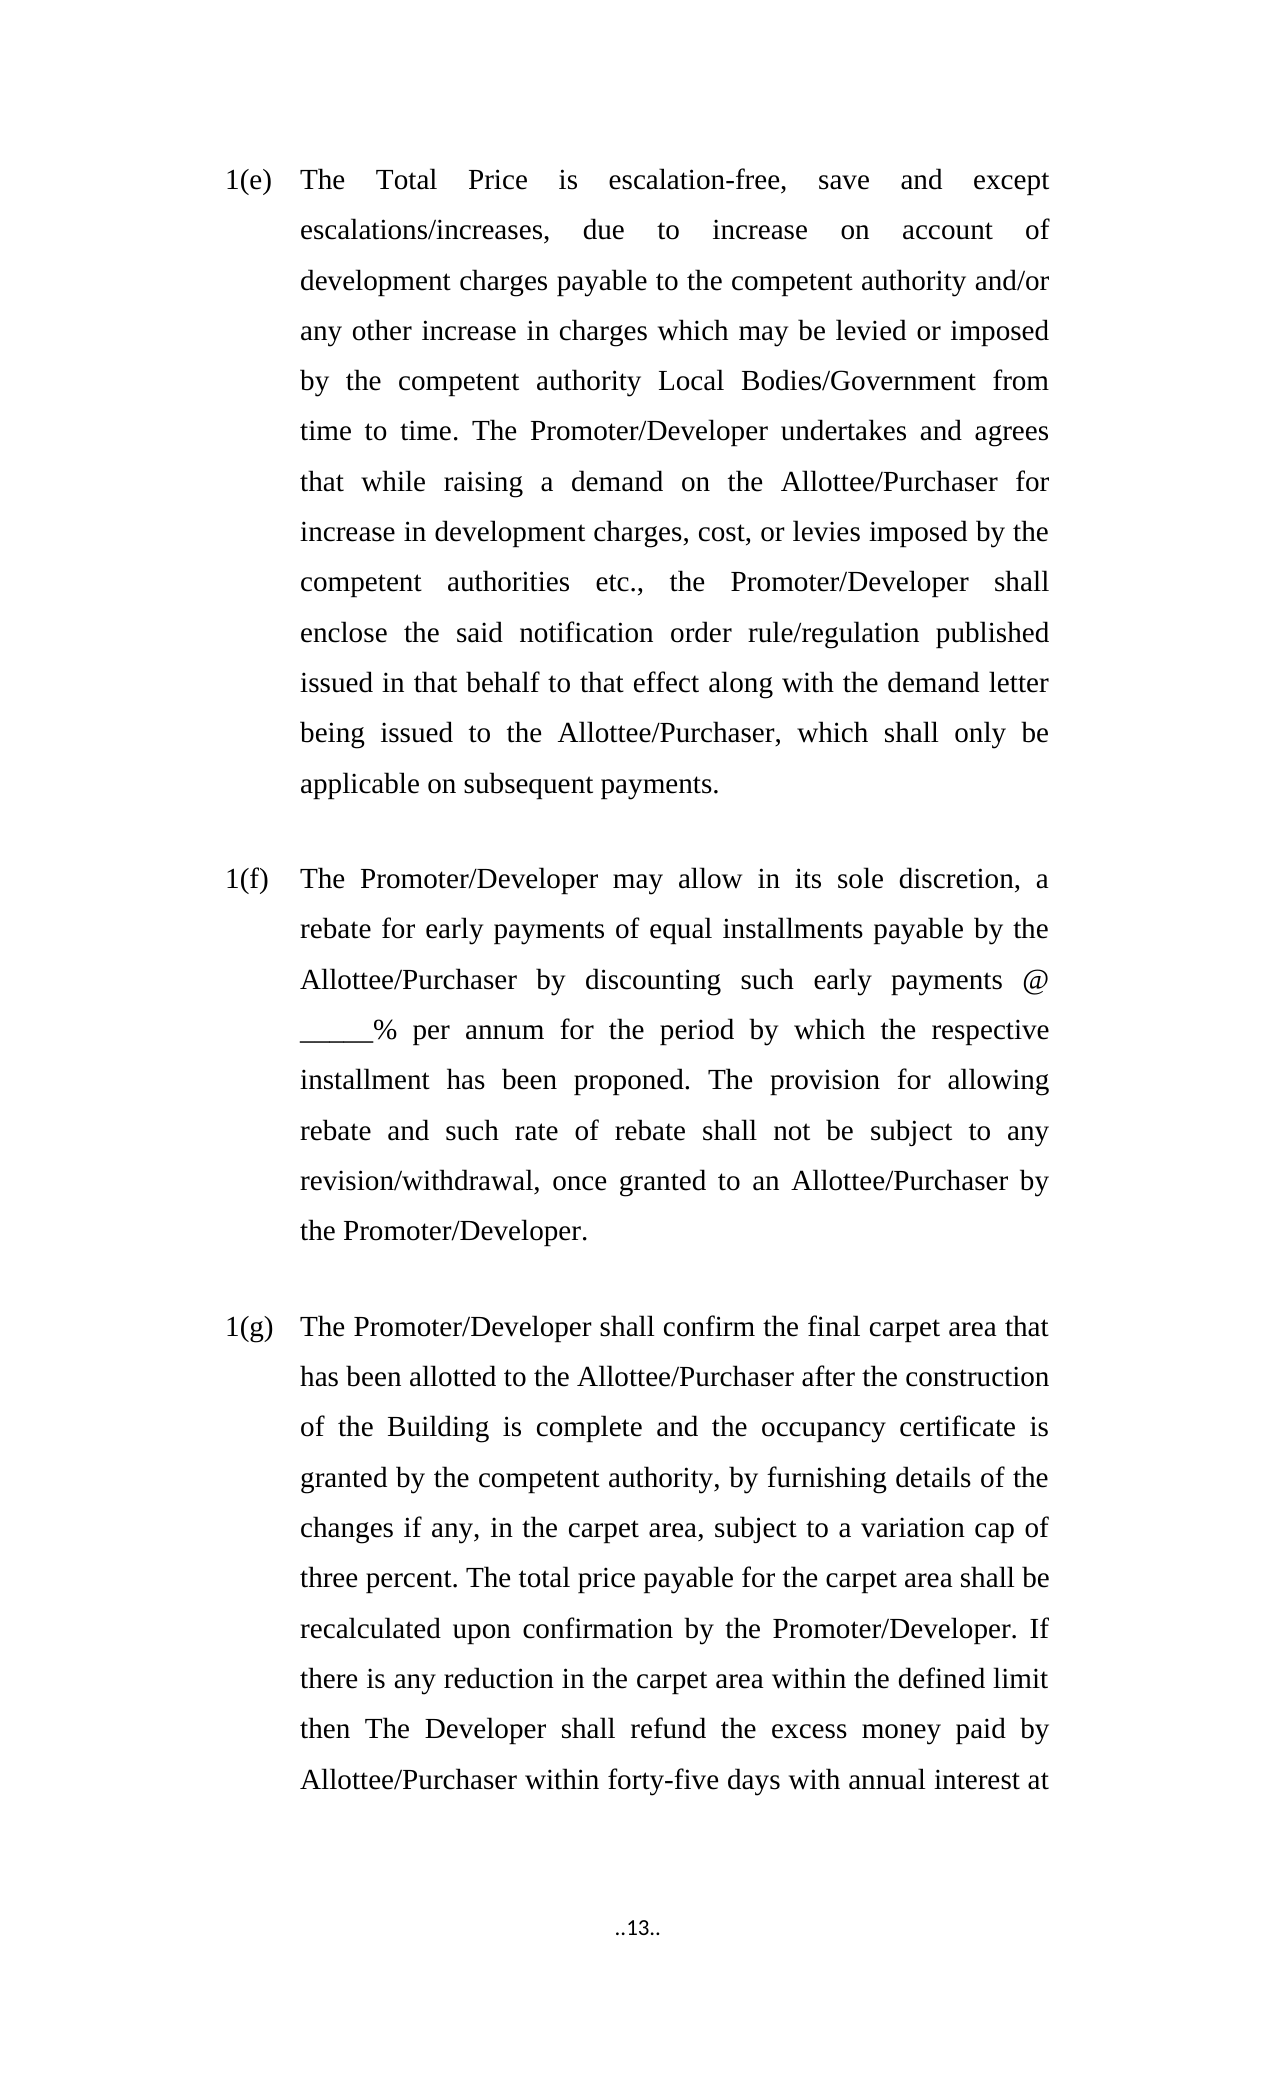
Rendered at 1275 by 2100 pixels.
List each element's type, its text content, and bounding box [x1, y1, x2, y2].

text 1(e) The Total Price is escalation-free, save and except escalations/increases, due to increase on account of development charges payable to the competent authority and/or any other increase in charges which may be levied or imposed by the competent authority Local Bodies/Government from time to time. The Promoter/Developer undertakes and agrees that while raising a demand on the Allottee/Purchaser for increase in development charges, cost, or levies imposed by the competent authorities etc., the Promoter/Developer shall enclose the said notification order rule/regulation published issued in that behalf to that effect along with the demand letter being issued to the Allottee/Purchaser, which shall only be applicable on subsequent payments. [225, 162, 1050, 799]
text 1(f) The Promoter/Developer may allow in its sole discretion, a rebate for early payments of equal installments payable by the Allottee/Purchaser by discounting such early payments @ _____% per annum for the period by which the respective installment has been proponed. The provision for allowing rebate and such rate of rebate shall not be subject to any revision/withdrawal, once granted to an Allottee/Purchaser by the Promoter/Developer. [225, 861, 1050, 1247]
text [225, 1309, 1050, 1795]
